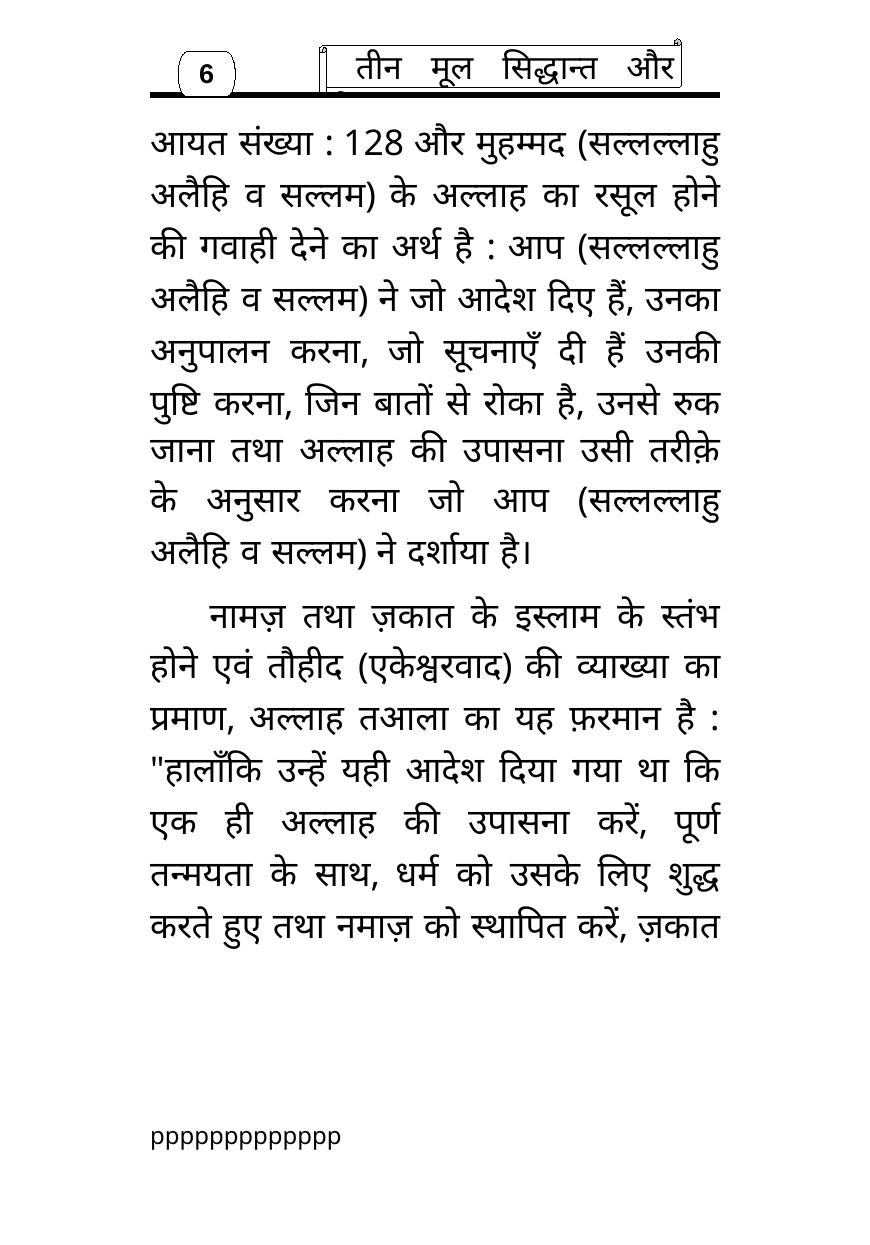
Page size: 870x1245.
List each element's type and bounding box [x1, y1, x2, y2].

text [150, 117, 720, 575]
text [150, 595, 720, 1001]
